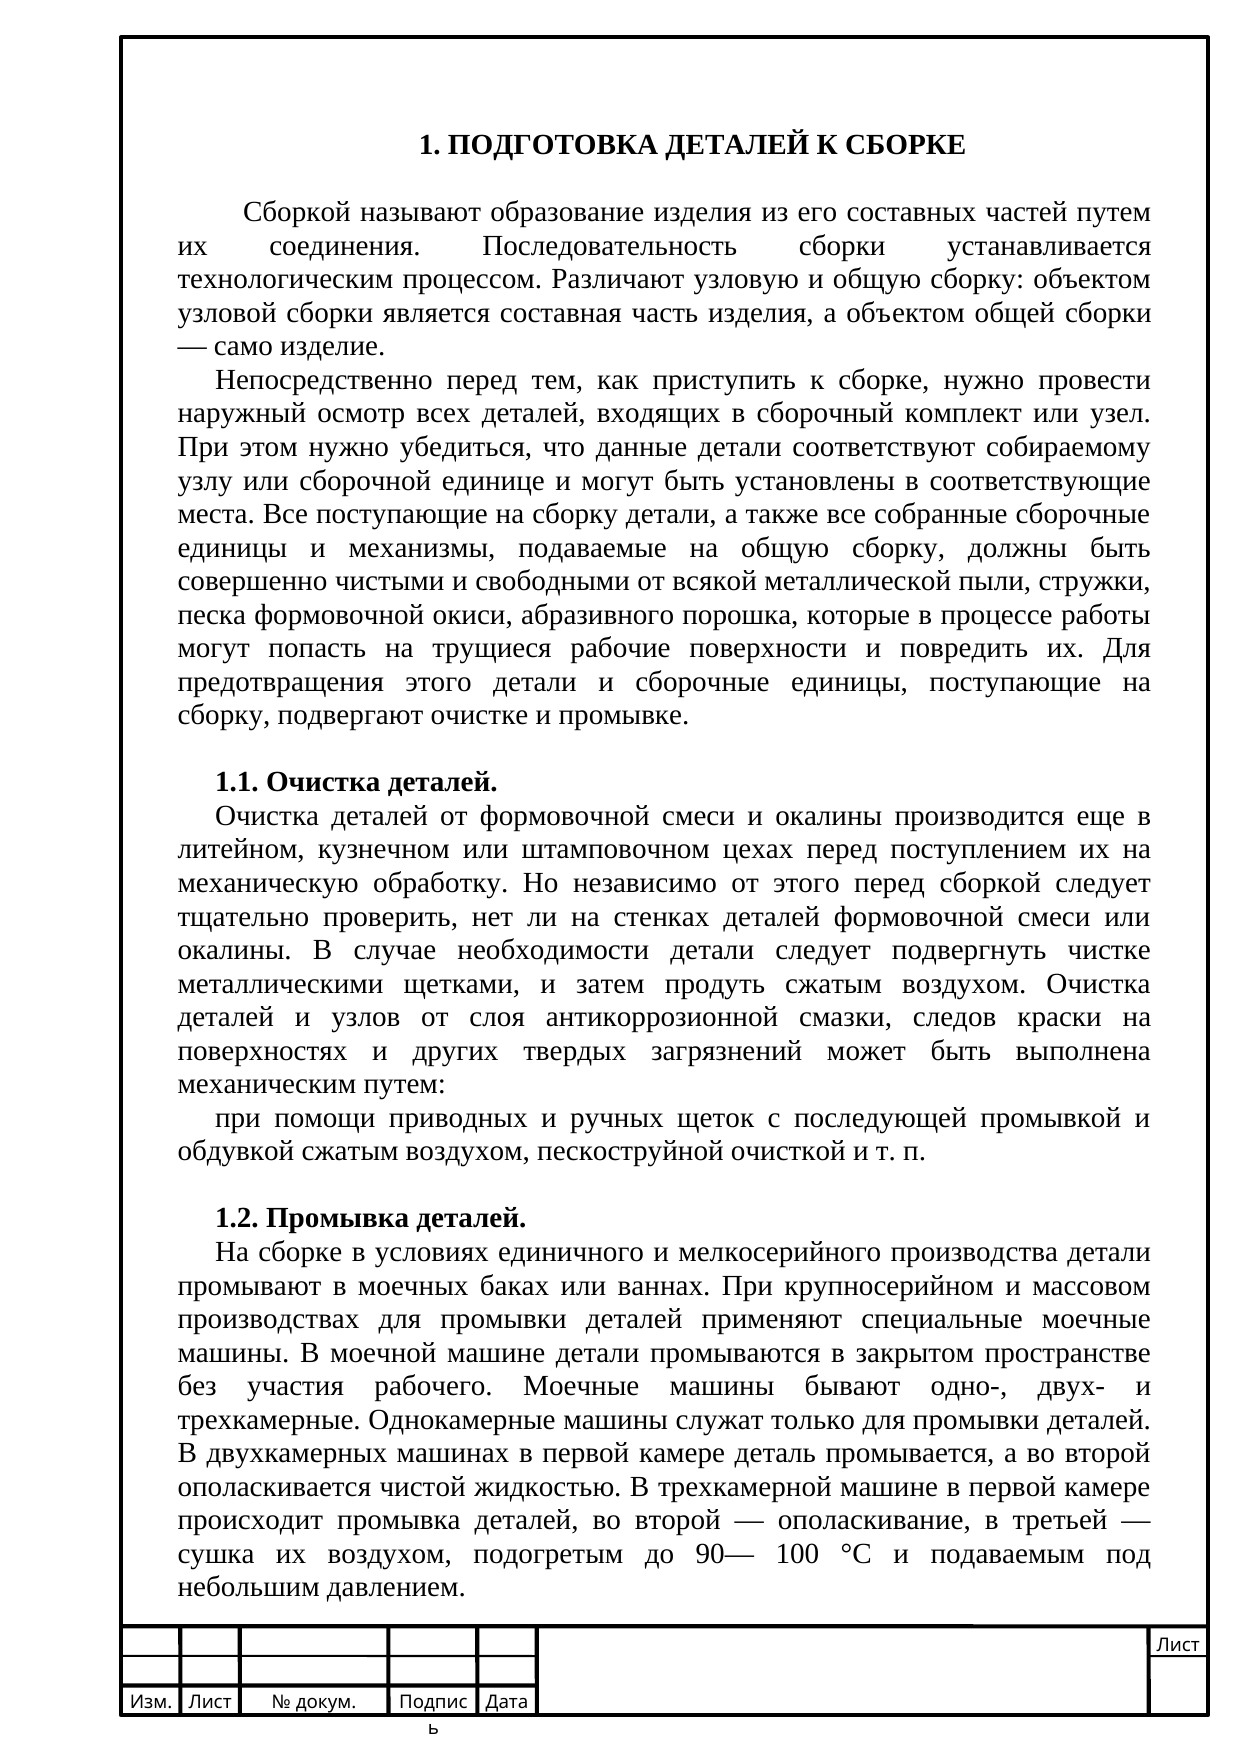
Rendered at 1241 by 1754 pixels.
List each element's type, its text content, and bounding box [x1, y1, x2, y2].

text На сборке в условиях единичного и мелкосерийного производства детали промывают в моечных баках или ваннах. При крупносерийном и массовом производствах для промывки деталей применяют специальные моечные машины. В моечной машине детали промываются в закрытом пространстве без участия рабочего. Моечные машины бывают одно-, двух- и трехкамерные. Однокамерные машины служат только для промывки деталей. В двухкамерных машинах в первой камере деталь промывается, а во второй ополаскивается чистой жидкостью. В трехкамерной машине в первой камере происходит промывка деталей, во второй — ополаскивание, в третьей — сушка их воздухом, подогретым до 90— 100 °С и подаваемым под небольшим давлением. [177, 1234, 1152, 1603]
text 1. ПОДГОТОВКА ДЕТАЛЕЙ К СБОРКЕ [233, 127, 1152, 161]
text 1.2. Промывка деталей. [177, 1201, 1152, 1234]
text Сборкой называют образование изделия из его составных частей путем их соединения. Последовательность сборки устанавливается технологическим процессом. Различают узловую и общую сборку: объектом узловой сборки является составная часть изделия, а объектом общей сборки — само изделие. [177, 194, 1152, 362]
text Очистка деталей от формовочной смеси и окалины производится еще в литейном, кузнечном или штамповочном цехах перед поступлением их на механическую обработку. Но независимо от этого перед сборкой следует тщательно проверить, нет ли на стенках деталей формовочной смеси или окалины. В случае необходимости детали следует подвергнуть чистке металлическими щетками, и затем продуть сжатым воздухом. Очистка деталей и узлов от слоя антикоррозионной смазки, следов краски на поверхностях и других твердых загрязнений может быть выполнена механическим путем: [177, 798, 1152, 1100]
text 1.1. Очистка деталей. [177, 764, 1152, 798]
text при помощи приводных и ручных щеток с последующей промывкой и обдувкой сжатым воздухом, пескоструйной очисткой и т. п. [177, 1100, 1152, 1167]
text Непосредственно перед тем, как приступить к сборке, нужно провести наружный осмотр всех деталей, входящих в сборочный комплект или узел. При этом нужно убедиться, что данные детали соответствуют собираемому узлу или сборочной единице и могут быть установлены в соответствующие места. Все поступающие на сборку детали, а также все собранные сборочные единицы и механизмы, подаваемые на общую сборку, должны быть совершенно чистыми и свободными от всякой металлической пыли, стружки, песка формовочной окиси, абразивного порошка, которые в процессе работы могут попасть на трущиеся рабочие поверхности и повредить их. Для предотвращения этого детали и сборочные единицы, поступающие на сборку, подвергают очистке и промывке. [177, 362, 1152, 731]
